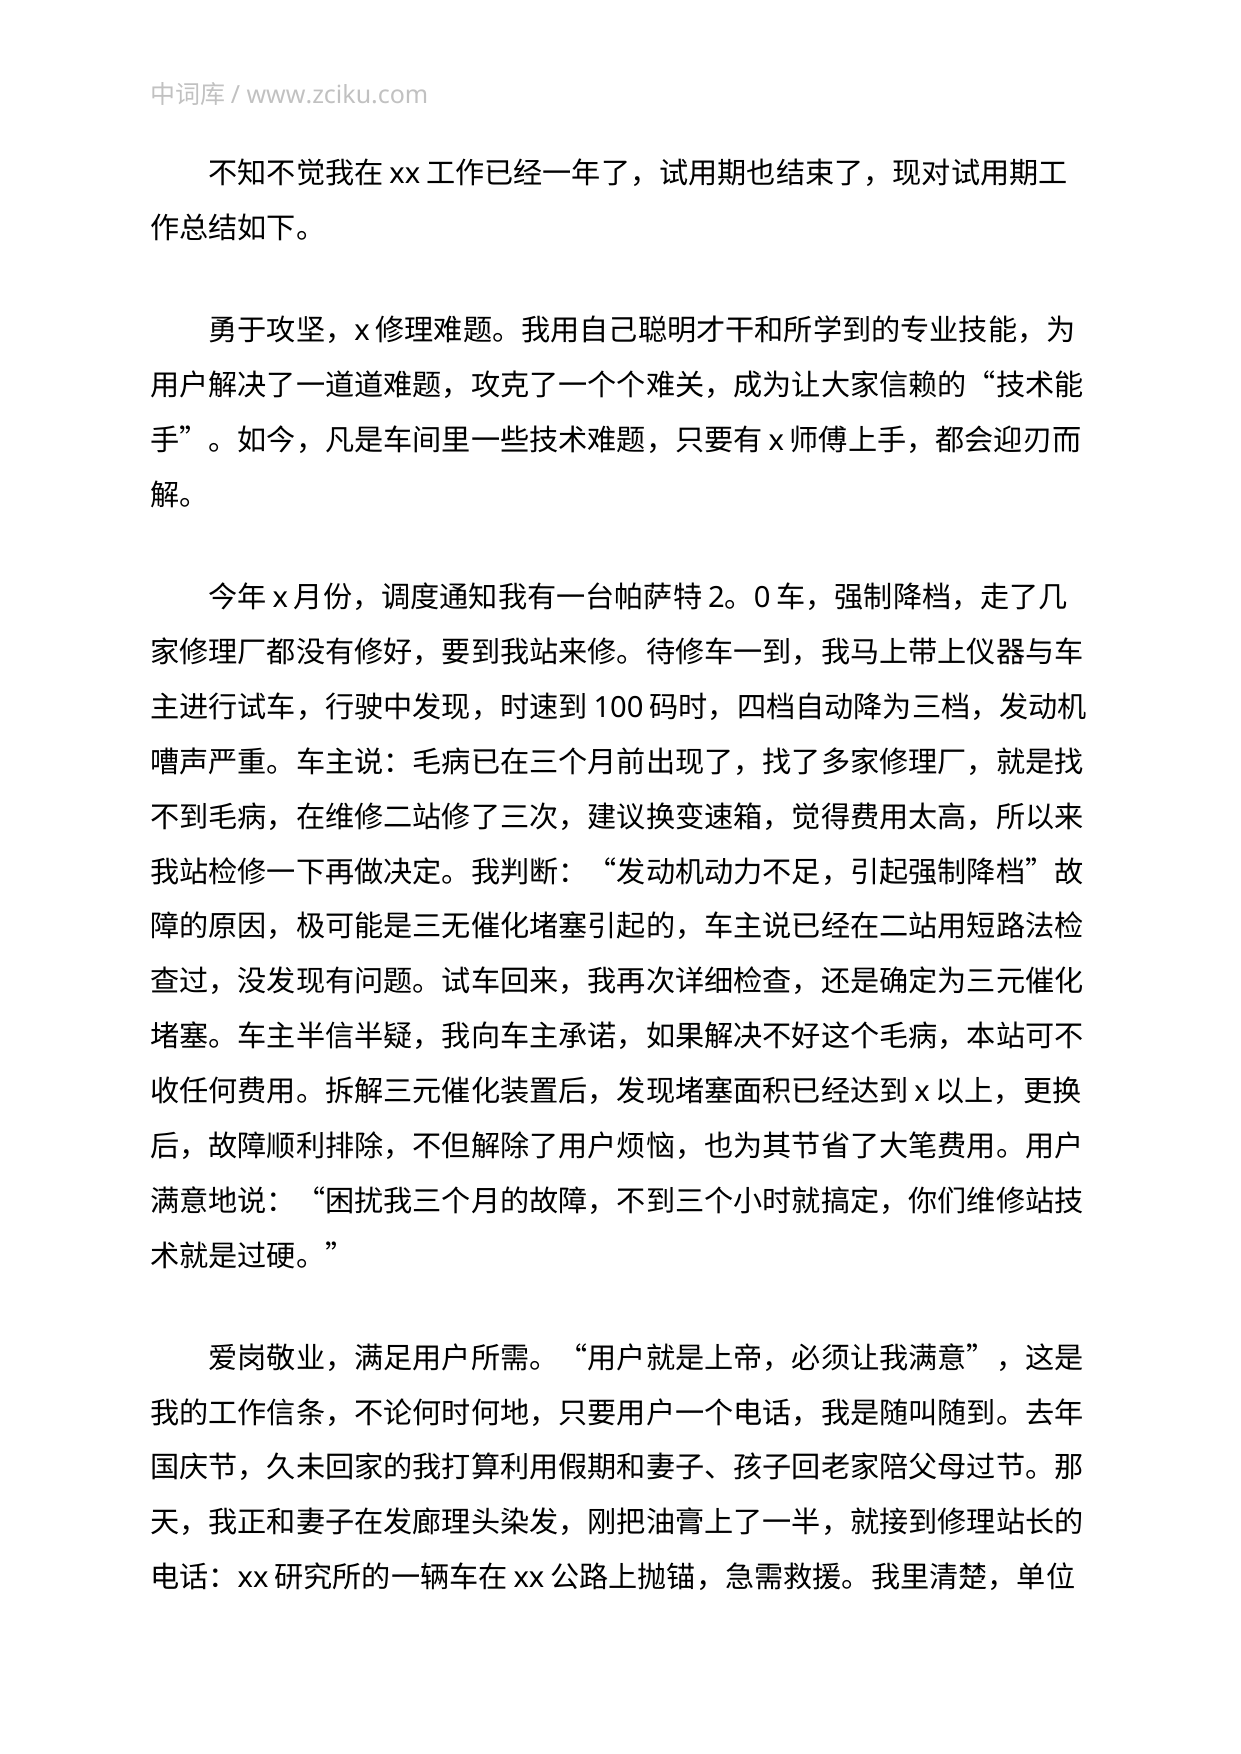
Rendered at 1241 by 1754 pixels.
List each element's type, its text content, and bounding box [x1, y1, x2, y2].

text 勇于攻坚，x修理难题。我用自己聪明才干和所学到的专业技能，为用户解决了一道道难题，攻克了一个个难关，成为让大家信赖的“技术能手”。如今，凡是车间里一些技术难题，只要有x师傅上手，都会迎刃而解。 [150, 307, 1090, 514]
text 今年x月份，调度通知我有一台帕萨特2。0车，强制降档，走了几家修理厂都没有修好，要到我站来修。待修车一到，我马上带上仪器与车主进行试车，行驶中发现，时速到100码时，四档自动降为三档，发动机嘈声严重。车主说：毛病已在三个月前出现了，找了多家修理厂，就是找不到毛病，在维修二站修了三次，建议换变速箱，觉得费用太高，所以来我站检修一下再做决定。我判断：“发动机动力不足，引起强制降档”故障的原因，极可能是三无催化堵塞引起的，车主说已经在二站用短路法检查过，没发现有问题。试车回来，我再次详细检查，还是确定为三元催化堵塞。车主半信半疑，我向车主承诺，如果解决不好这个毛病，本站可不收任何费用。拆解三元催化装置后，发现堵塞面积已经达到x以上，更换后，故障顺利排除，不但解除了用户烦恼，也为其节省了大笔费用。用户满意地说：“困扰我三个月的故障，不到三个小时就搞定，你们维修站技术就是过硬。” [150, 573, 1090, 1275]
text 不知不觉我在xx工作已经一年了，试用期也结束了，现对试用期工作总结如下。 [150, 150, 1090, 247]
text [150, 1334, 1090, 1596]
